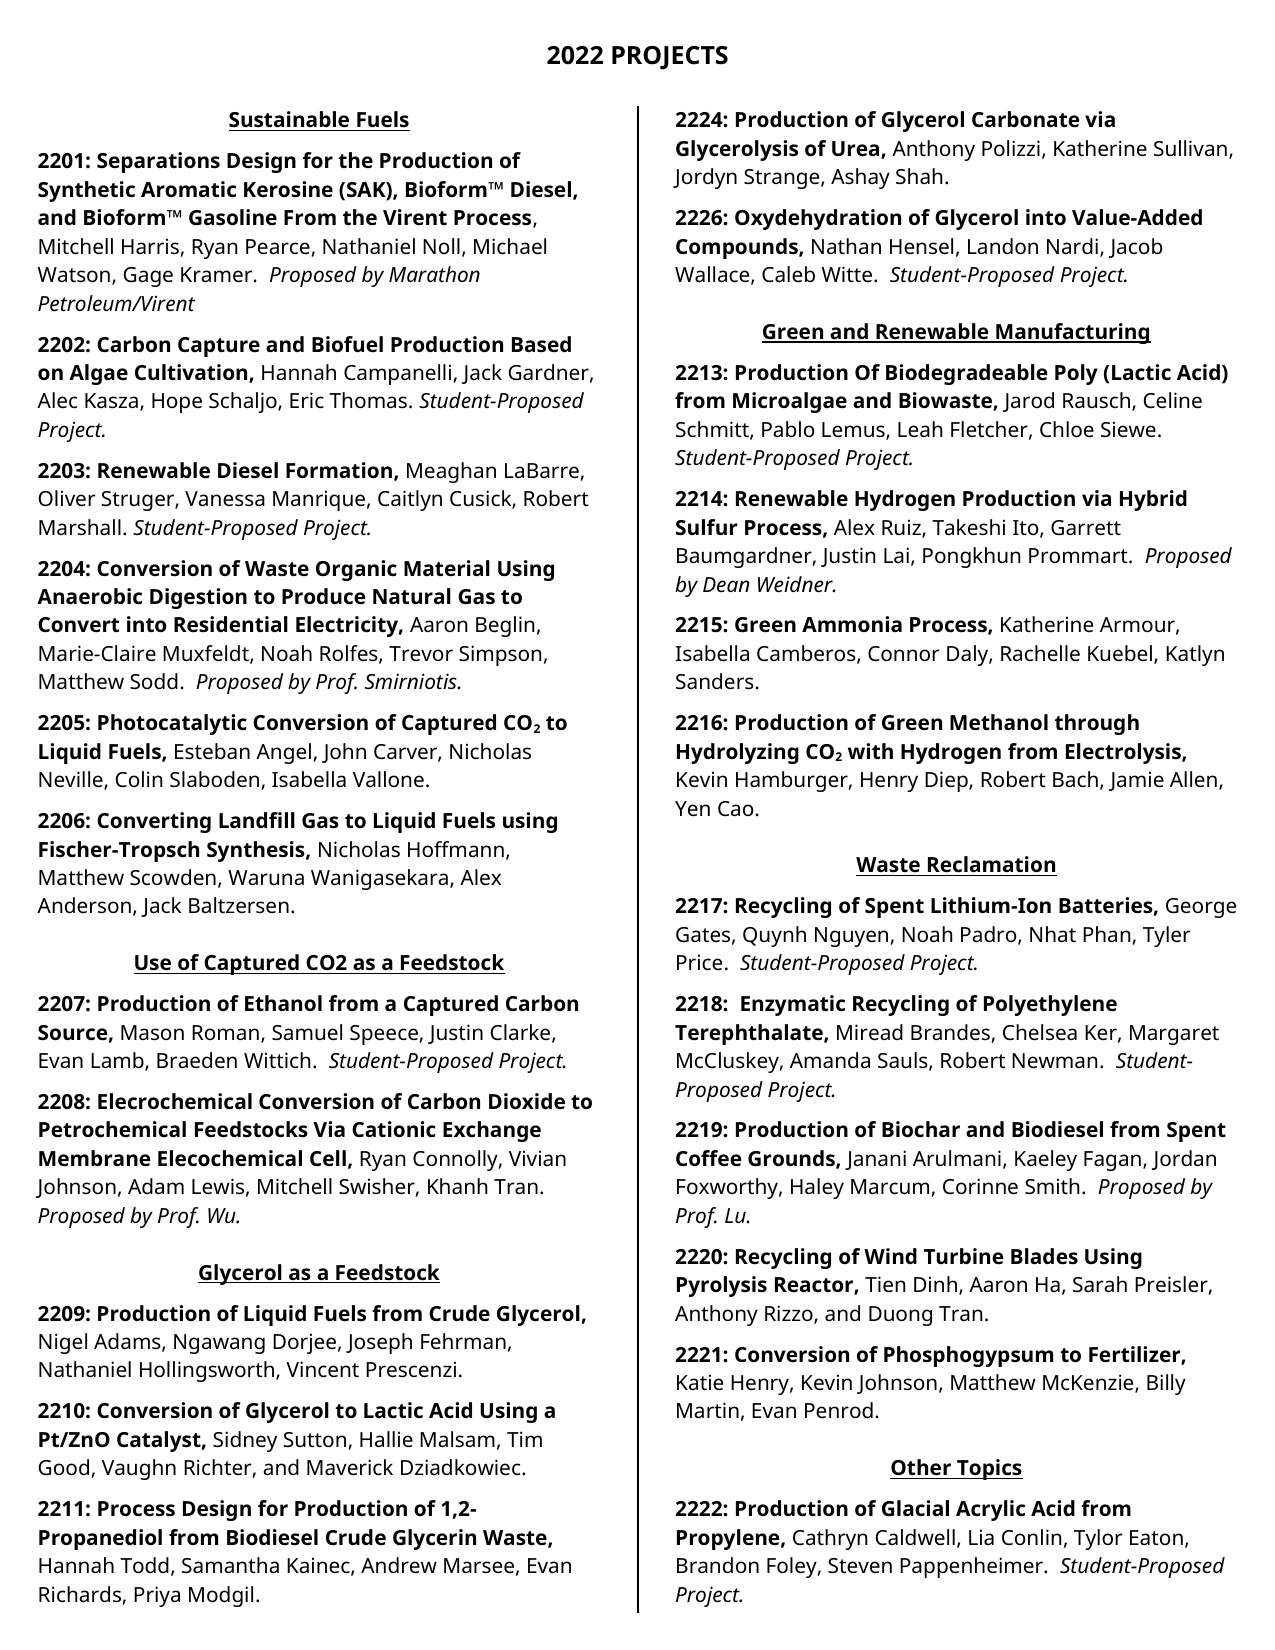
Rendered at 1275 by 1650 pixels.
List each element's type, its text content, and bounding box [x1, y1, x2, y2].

text Waste Reclamation [675, 851, 1237, 879]
text 2218: Enzymatic Recycling of Polyethylene Terephthalate, Miread Brandes, Chelsea Ker, Margaret McCluskey, Amanda Sauls, Robert Newman. Student-Proposed Project. [675, 989, 1237, 1103]
text 2219: Production of Biochar and Biodiesel from Spent Coffee Grounds, Janani Arulmani, Kaeley Fagan, Jordan Foxworthy, Haley Marcum, Corinne Smith. Proposed by Prof. Lu. [675, 1116, 1237, 1229]
text 2226: Oxydehydration of Glycerol into Value-Added Compounds, Nathan Hensel, Landon Nardi, Jacob Wallace, Caleb Witte. Student-Proposed Project. [675, 203, 1237, 289]
text 2222: Production of Glacial Acrylic Acid from Propylene, Cathryn Caldwell, Lia Conlin, Tylor Eaton, Brandon Foley, Steven Pappenheimer. Student-Proposed Project. [675, 1494, 1237, 1608]
text 2216: Production of Green Methanol through Hydrolyzing CO2 with Hydrogen from Electrolysis, Kevin Hamburger, Henry Diep, Robert Bach, Jamie Allen, Yen Cao. [675, 708, 1237, 822]
text 2207: Production of Ethanol from a Captured Carbon Source, Mason Roman, Samuel Speece, Justin Clarke, Evan Lamb, Braeden Wittich. Student-Proposed Project. [37, 989, 600, 1075]
text Green and Renewable Manufacturing [675, 317, 1237, 346]
text Other Topics [675, 1453, 1237, 1482]
text 2205: Photocatalytic Conversion of Captured CO2 to Liquid Fuels, Esteban Angel, John Carver, Nicholas Neville, Colin Slaboden, Isabella Vallone. [37, 708, 600, 794]
text 2215: Green Ammonia Process, Katherine Armour, Isabella Camberos, Connor Daly, Rachelle Kuebel, Katlyn Sanders. [675, 611, 1237, 696]
text 2211: Process Design for Production of 1,2-Propanediol from Biodiesel Crude Glycerin Waste, Hannah Todd, Samantha Kainec, Andrew Marsee, Evan Richards, Priya Modgil. [37, 1494, 600, 1608]
text Glycerol as a Feedstock [37, 1258, 600, 1286]
text 2214: Renewable Hydrogen Production via Hybrid Sulfur Process, Alex Ruiz, Takeshi Ito, Garrett Baumgardner, Justin Lai, Pongkhun Prommart. Proposed by Dean Weidner. [675, 484, 1237, 598]
text 2204: Conversion of Waste Organic Material Using Anaerobic Digestion to Produce Natural Gas to Convert into Residential Electricity, Aaron Beglin, Marie-Claire Muxfeldt, Noah Rolfes, Trevor Simpson, Matthew Sodd. Proposed by Prof. Smirniotis. [37, 554, 600, 696]
text 2209: Production of Liquid Fuels from Crude Glycerol, Nigel Adams, Ngawang Dorjee, Joseph Fehrman, Nathaniel Hollingsworth, Vincent Prescenzi. [37, 1299, 600, 1384]
text 2208: Elecrochemical Conversion of Carbon Dioxide to Petrochemical Feedstocks Via Cationic Exchange Membrane Elecochemical Cell, Ryan Connolly, Vivian Johnson, Adam Lewis, Mitchell Swisher, Khanh Tran. Proposed by Prof. Wu. [37, 1087, 600, 1229]
text Sustainable Fuels [37, 106, 600, 134]
text Use of Captured CO2 as a Feedstock [37, 948, 600, 977]
text 2201: Separations Design for the Production of Synthetic Aromatic Kerosine (SAK), Bioform™ Diesel, and Bioform™ Gasoline From the Virent Process, Mitchell Harris, Ryan Pearce, Nathaniel Noll, Michael Watson, Gage Kramer. Proposed by Marathon Petroleum/Virent [37, 147, 600, 317]
text 2213: Production Of Biodegradeable Poly (Lactic Acid) from Microalgae and Biowaste, Jarod Rausch, Celine Schmitt, Pablo Lemus, Leah Fletcher, Chloe Siewe. Student-Proposed Project. [675, 358, 1237, 472]
text 2206: Converting Landfill Gas to Liquid Fuels using Fischer-Tropsch Synthesis, Nicholas Hoffmann, Matthew Scowden, Waruna Wanigasekara, Alex Anderson, Jack Baltzersen. [37, 806, 600, 920]
text 2224: Production of Glycerol Carbonate via Glycerolysis of Urea, Anthony Polizzi, Katherine Sullivan, Jordyn Strange, Ashay Shah. [675, 106, 1237, 191]
text 2217: Recycling of Spent Lithium-Ion Batteries, George Gates, Quynh Nguyen, Noah Padro, Nhat Phan, Tyler Price. Student-Proposed Project. [675, 892, 1237, 977]
text 2202: Carbon Capture and Biofuel Production Based on Algae Cultivation, Hannah Campanelli, Jack Gardner, Alec Kasza, Hope Schaljo, Eric Thomas. Student-Proposed Project. [37, 330, 600, 443]
text 2221: Conversion of Phosphogypsum to Fertilizer, Katie Henry, Kevin Johnson, Matthew McKenzie, Billy Martin, Evan Penrod. [675, 1340, 1237, 1425]
text 2022 PROJECTS [37, 37, 1237, 72]
text 2203: Renewable Diesel Formation, Meaghan LaBarre, Oliver Struger, Vanessa Manrique, Caitlyn Cusick, Robert Marshall. Student-Proposed Project. [37, 456, 600, 541]
text 2210: Conversion of Glycerol to Lactic Acid Using a Pt/ZnO Catalyst, Sidney Sutton, Hallie Malsam, Tim Good, Vaughn Richter, and Maverick Dziadkowiec. [37, 1397, 600, 1482]
text 2220: Recycling of Wind Turbine Blades Using Pyrolysis Reactor, Tien Dinh, Aaron Ha, Sarah Preisler, Anthony Rizzo, and Duong Tran. [675, 1242, 1237, 1327]
